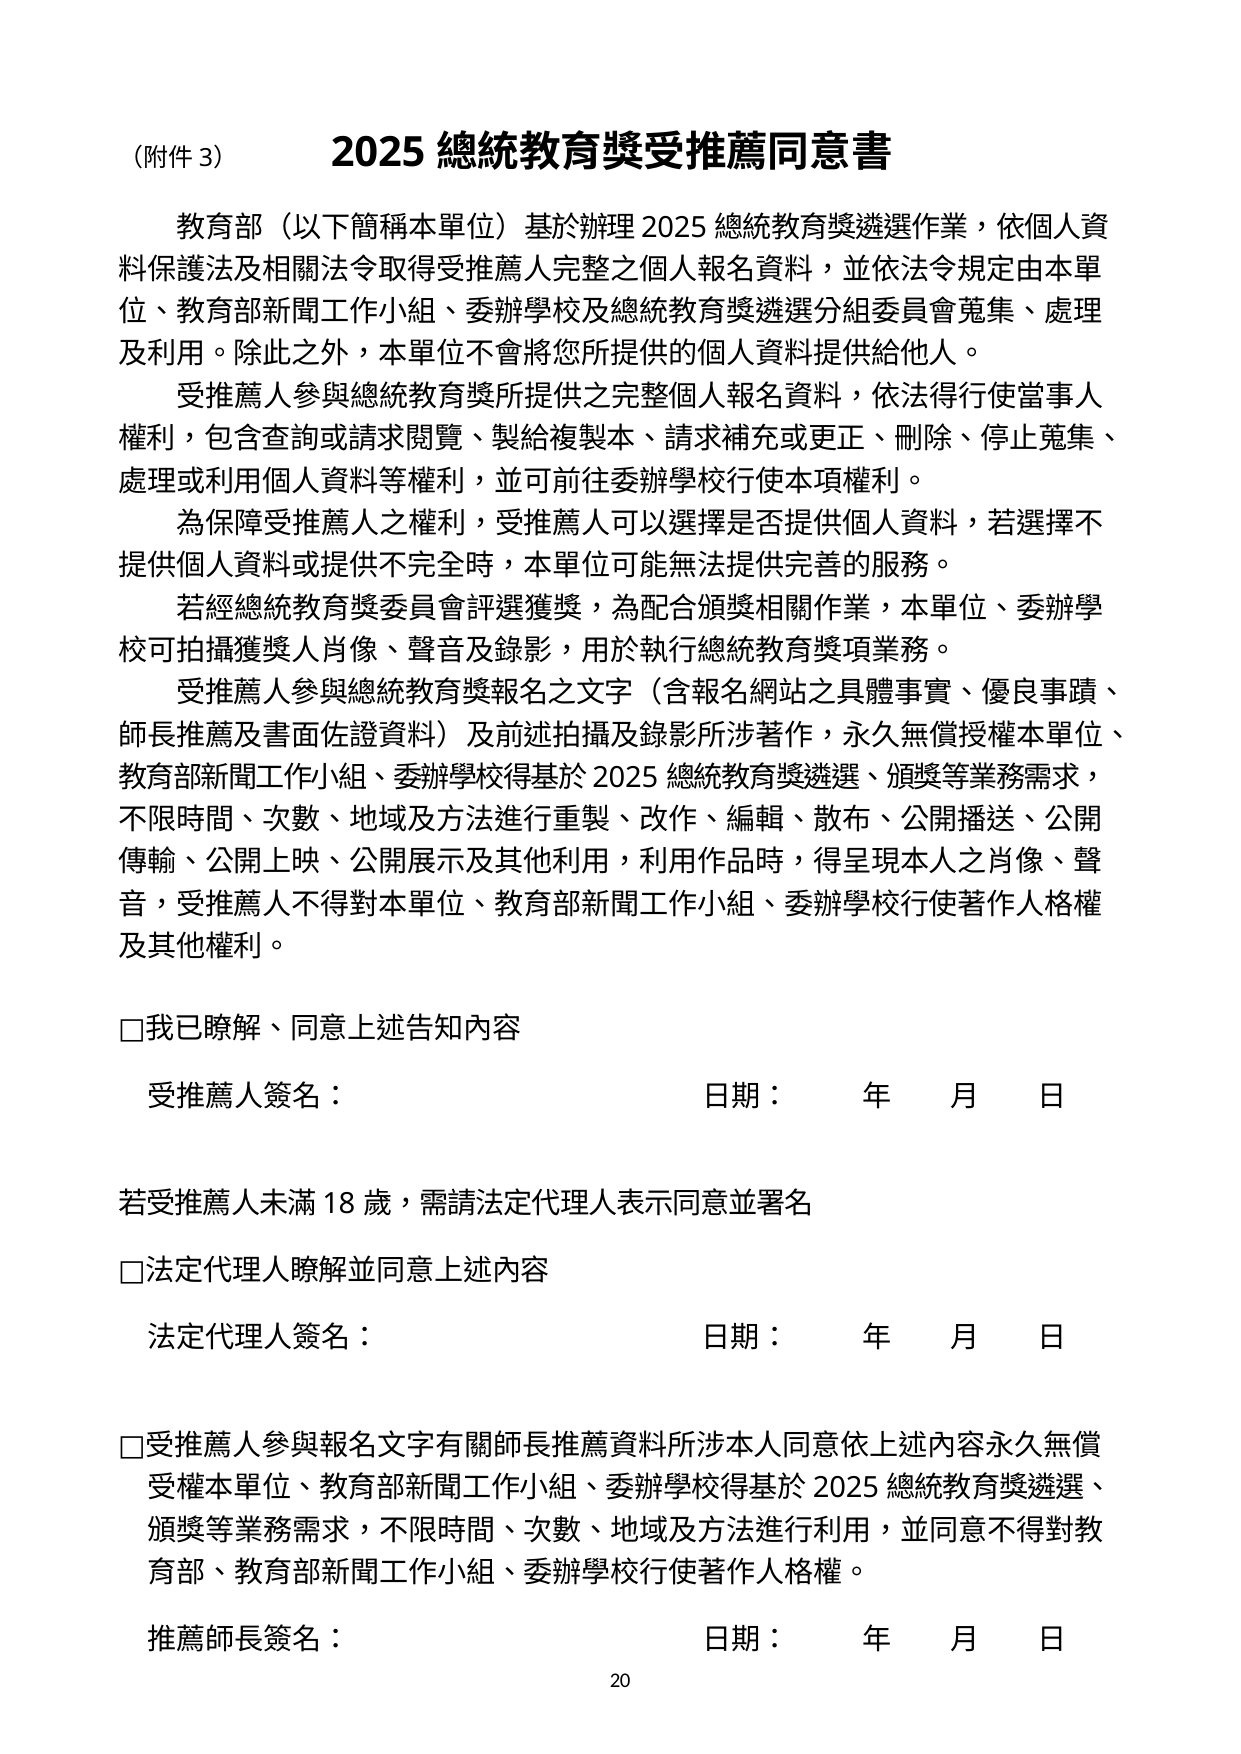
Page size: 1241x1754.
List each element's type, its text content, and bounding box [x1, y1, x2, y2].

text 受推薦人參與總統教育獎所提供之完整個人報名資料，依法得行使當事人權利，包含查詢或請求閱覽、製給複製本、請求補充或更正、刪除、停止蒐集、處理或利用個人資料等權利，並可前往委辦學校行使本項權利。 [118, 372, 1129, 499]
text 為保障受推薦人之權利，受推薦人可以選擇是否提供個人資料，若選擇不提供個人資料或提供不完全時，本單位可能無法提供完善的服務。 [118, 499, 1109, 584]
text （附件 3） 2025 總統教育獎受推薦同意書 [118, 118, 1223, 179]
text □法定代理人瞭解並同意上述內容 [118, 1247, 1223, 1289]
text □我已瞭解、同意上述告知內容 [118, 1005, 1223, 1047]
text 法定代理人簽名： 日期： 年 月 日 [147, 1314, 1223, 1356]
text 推薦師長簽名： 日期： 年 月 日 [147, 1616, 1223, 1658]
text 若受推薦人未滿 18 歲，需請法定代理人表示同意並署名 [118, 1179, 1223, 1222]
text 教育部（以下簡稱本單位）基於辦理 2025 總統教育獎遴選作業，依個人資料保護法及相關法令取得受推薦人完整之個人報名資料，並依法令規定由本單位、教育部新聞工作小組、委辦學校及總統教育獎遴選分組委員會蒐集、處理及利用。除此之外，本單位不會將您所提供的個人資料提供給他人。 [118, 203, 1123, 372]
text 受推薦人參與總統教育獎報名之文字（含報名網站之具體事實、優良事蹟、師長推薦及書面佐證資料）及前述拍攝及錄影所涉著作，永久無償授權本單位、教育部新聞工作小組、委辦學校得基於 2025 總統教育獎遴選、頒獎等業務需求，不限時間、次數、地域及方法進行重製、改作、編輯、散布、公開播送、公開傳輸、公開上映、公開展示及其他利用，利用作品時，得呈現本人之肖像、聲音，受推薦人不得對本單位、教育部新聞工作小組、委辦學校行使著作人格權及其他權利。 [118, 669, 1129, 965]
text 若經總統教育獎委員會評選獲獎，為配合頒獎相關作業，本單位、委辦學校可拍攝獲獎人肖像、聲音及錄影，用於執行總統教育獎項業務。 [118, 584, 1110, 669]
text 受推薦人簽名： 日期： 年 月 日 [147, 1072, 1223, 1114]
text □受推薦人參與報名文字有關師長推薦資料所涉本人同意依上述內容永久無償受權本單位、教育部新聞工作小組、委辦學校得基於 2025 總統教育獎遴選、頒獎等業務需求，不限時間、次數、地域及方法進行利用，並同意不得對教育部、教育部新聞工作小組、委辦學校行使著作人格權。 [118, 1421, 1125, 1591]
